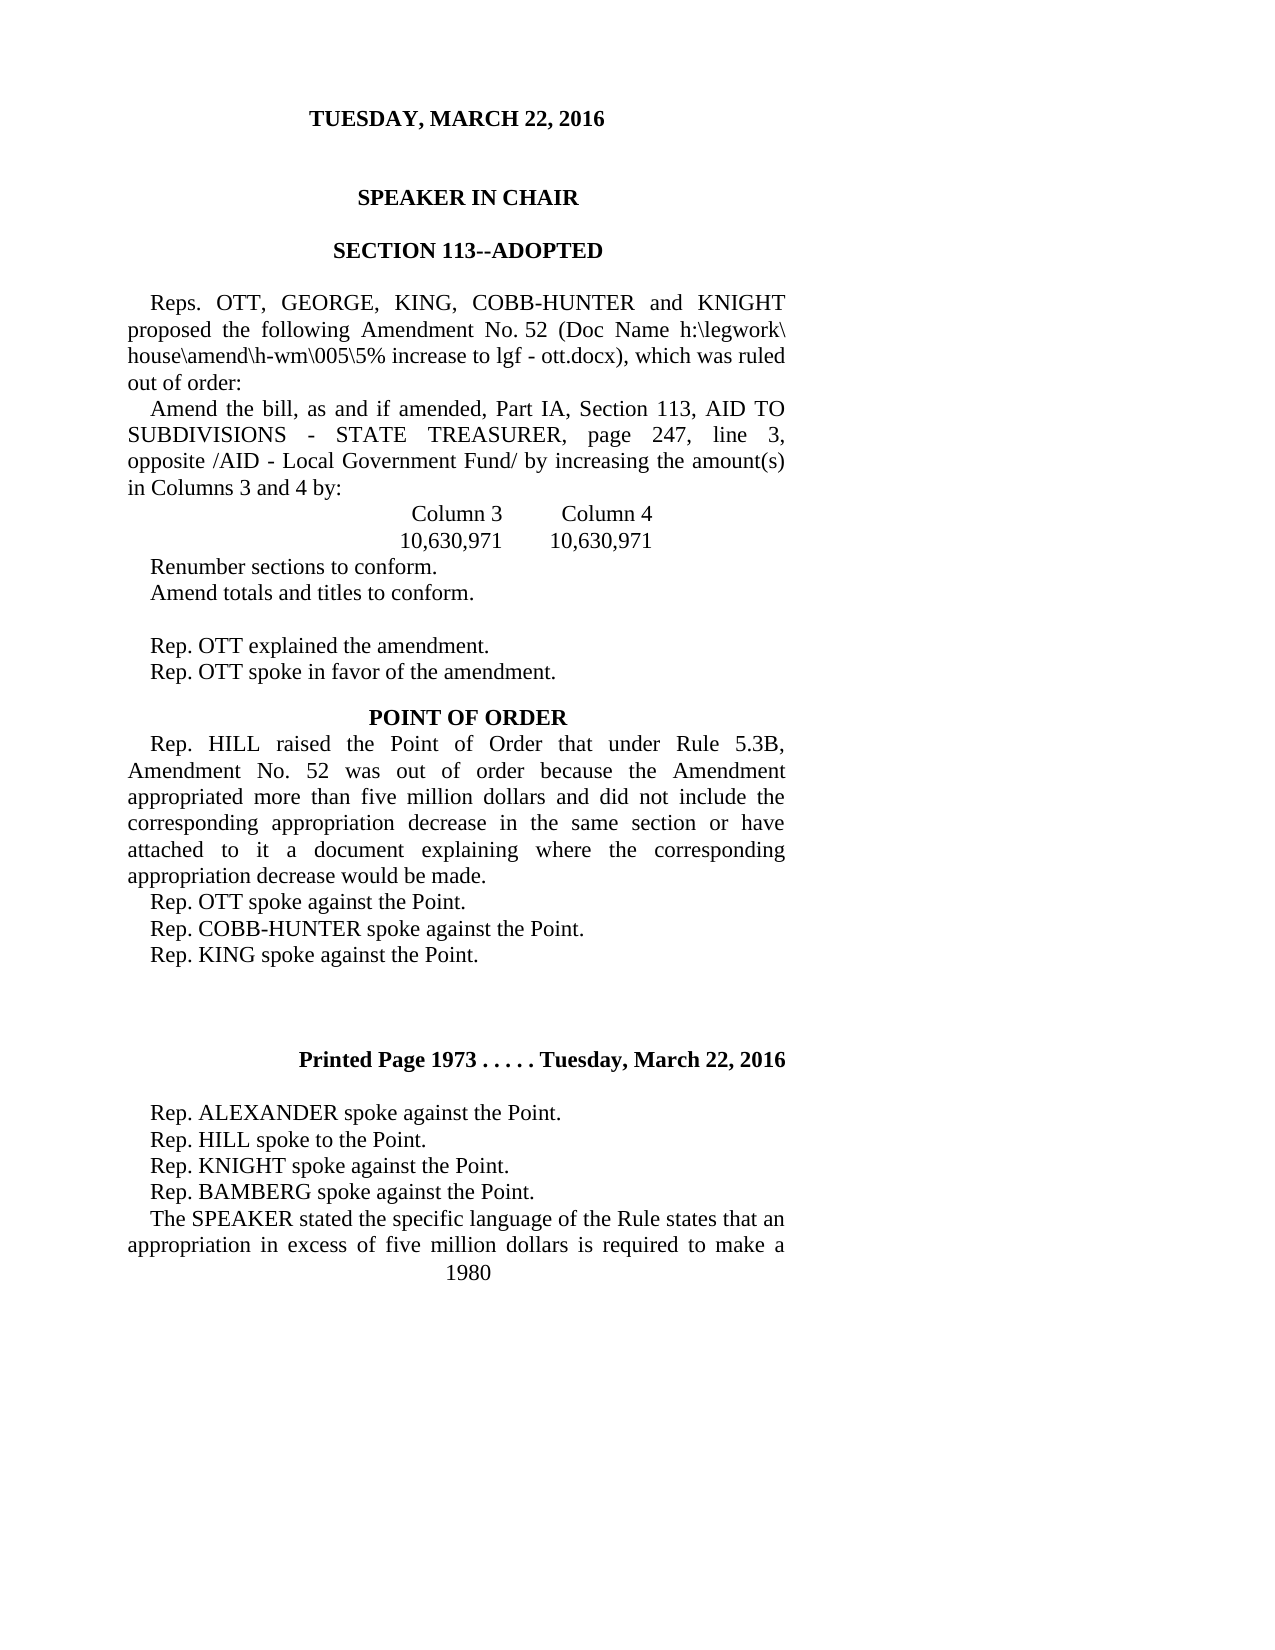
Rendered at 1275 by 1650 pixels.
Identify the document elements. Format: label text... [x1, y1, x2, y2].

text Rep. OTT explained the amendment. [127, 632, 786, 658]
text Printed Page 1973 . . . . . Tuesday, March 22, 2016 [127, 1047, 786, 1073]
text Rep. HILL spoke to the Point. [127, 1126, 786, 1152]
text SPEAKER IN CHAIR [127, 184, 786, 210]
text Rep. COBB-HUNTER spoke against the Point. [127, 915, 786, 941]
text Column 3 Column 4 [127, 500, 786, 527]
text Rep. BAMBERG spoke against the Point. [127, 1178, 786, 1205]
text Amend totals and titles to conform. [127, 579, 786, 606]
text Rep. HILL raised the Point of Order that under Rule 5.3B, Amendment No. 52 was out of order because the Amendment appropriated more than five million dollars and did not include the corresponding appropriation decrease in the same section or have attached to it a document explaining where the corresponding appropriation decrease would be made. [127, 730, 786, 888]
text Amend the bill, as and if amended, Part IA, Section 113, AID TO SUBDIVISIONS - STATE TREASURER, page 247, line 3, opposite /AID - Local Government Fund/ by increasing the amount(s) in Columns 3 and 4 by: [127, 395, 786, 500]
text Rep. KING spoke against the Point. [127, 941, 786, 967]
text Rep. OTT spoke in favor of the amendment. [127, 658, 786, 685]
text POINT OF ORDER [127, 704, 786, 730]
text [127, 1205, 786, 1257]
text Rep. ALEXANDER spoke against the Point. [127, 1099, 786, 1126]
text SECTION 113--ADOPTED [127, 237, 786, 263]
text 10,630,971 10,630,971 [127, 527, 786, 553]
text Reps. OTT, GEORGE, KING, COBB-HUNTER and KNIGHT proposed the following Amendment No. 52 (Doc Name h:\legwork\house\amend\h-wm\005\5% increase to lgf - ott.docx), which was ruled out of order: [127, 289, 786, 395]
text Rep. KNIGHT spoke against the Point. [127, 1152, 786, 1178]
text Rep. OTT spoke against the Point. [127, 888, 786, 915]
text Renumber sections to conform. [127, 553, 786, 579]
